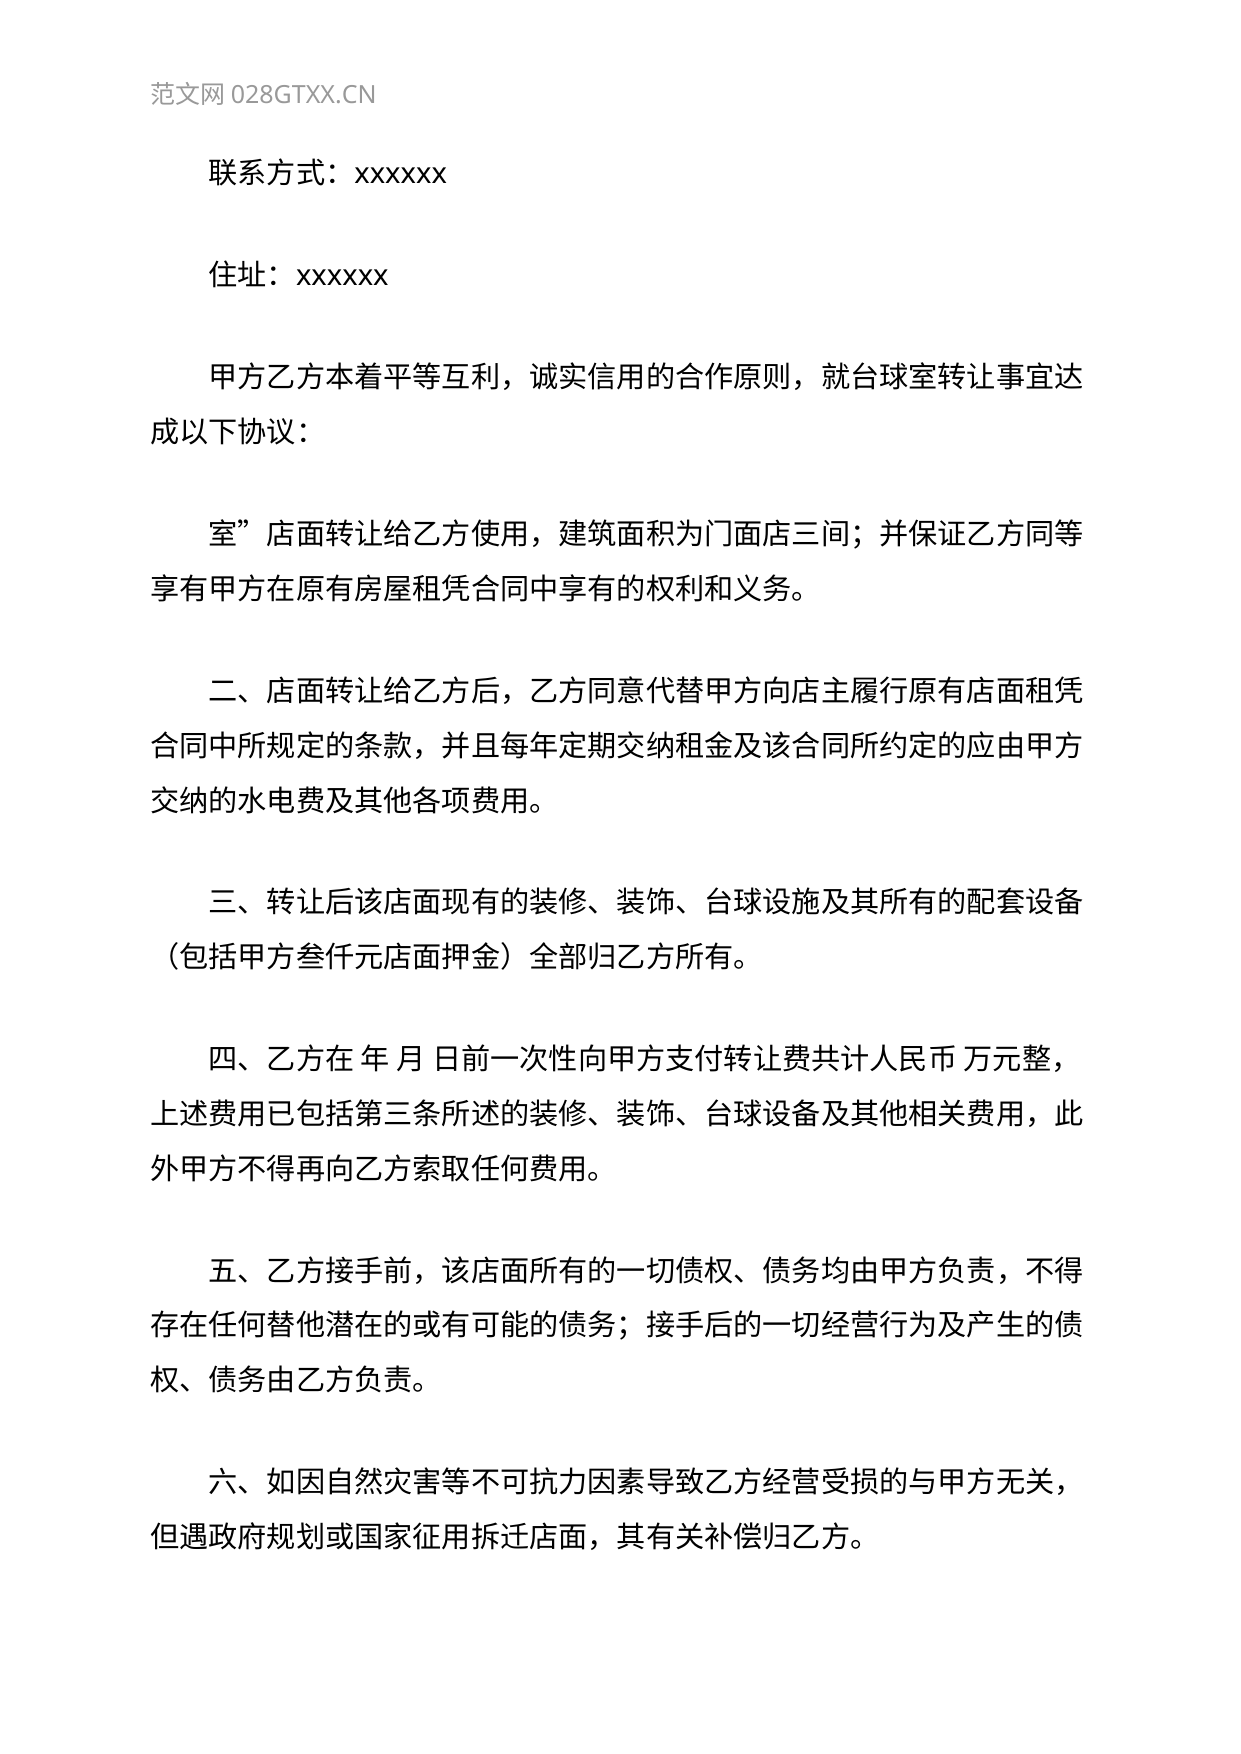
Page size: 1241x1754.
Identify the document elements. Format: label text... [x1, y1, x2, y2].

text 五、乙方接手前，该店面所有的一切债权、债务均由甲方负责，不得存在任何替他潜在的或有可能的债务；接手后的一切经营行为及产生的债权、债务由乙方负责。 [150, 1247, 1090, 1399]
text 二、店面转让给乙方后，乙方同意代替甲方向店主履行原有店面租凭合同中所规定的条款，并且每年定期交纳租金及该合同所约定的应由甲方交纳的水电费及其他各项费用。 [150, 667, 1090, 819]
text 四、乙方在 年 月 日前一次性向甲方支付转让费共计人民币 万元整，上述费用已包括第三条所述的装修、装饰、台球设备及其他相关费用，此外甲方不得再向乙方索取任何费用。 [150, 1036, 1090, 1188]
text 六、如因自然灾害等不可抗力因素导致乙方经营受损的与甲方无关，但遇政府规划或国家征用拆迁店面，其有关补偿归乙方。 [150, 1459, 1090, 1556]
text 三、转让后该店面现有的装修、装饰、台球设施及其所有的配套设备（包括甲方叁仟元店面押金）全部归乙方所有。 [150, 879, 1090, 976]
text 室”店面转让给乙方使用，建筑面积为门面店三间；并保证乙方同等享有甲方在原有房屋租凭合同中享有的权利和义务。 [150, 511, 1090, 608]
text 甲方乙方本着平等互利，诚实信用的合作原则，就台球室转让事宜达成以下协议： [150, 354, 1090, 451]
text 联系方式：xxxxxx [150, 150, 1090, 192]
text 住址：xxxxxx [150, 252, 1090, 294]
